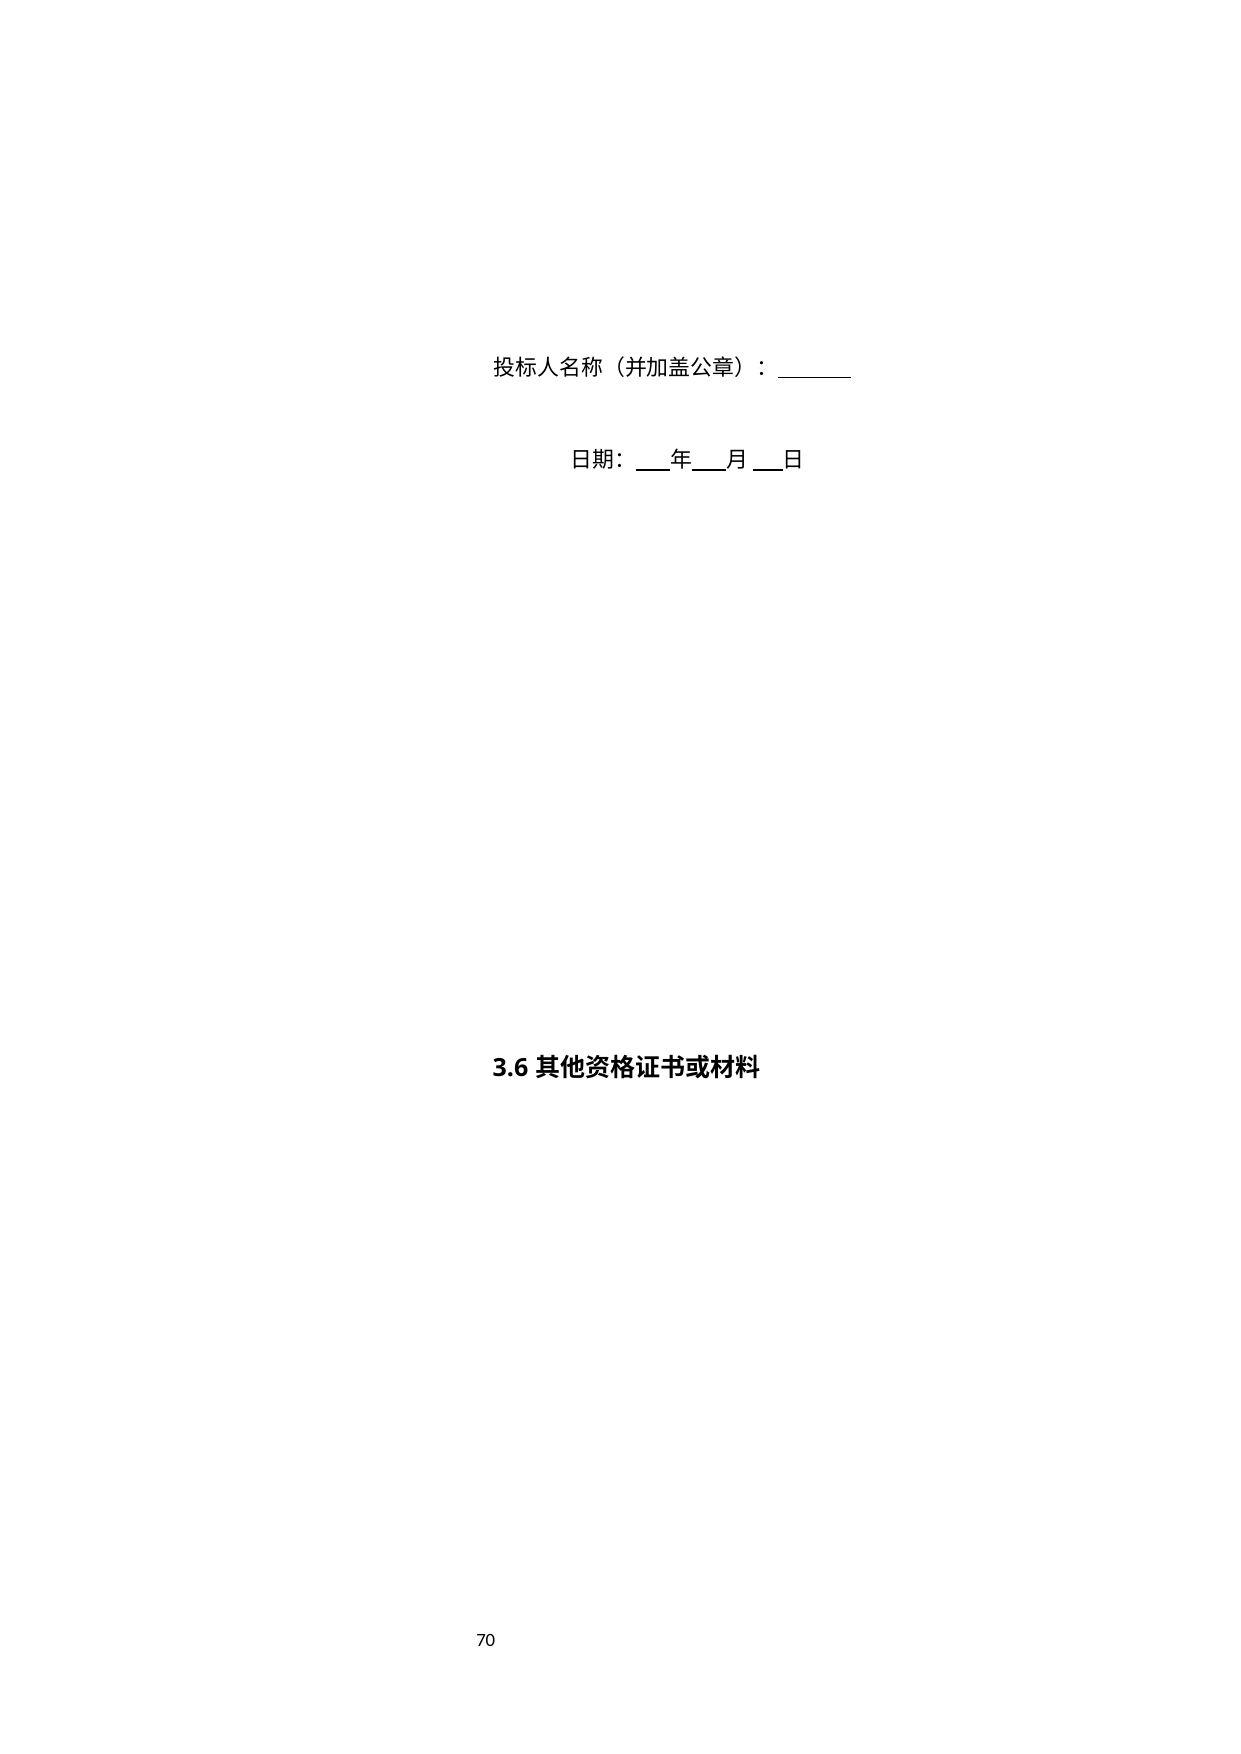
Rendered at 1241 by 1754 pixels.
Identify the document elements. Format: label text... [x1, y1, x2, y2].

text 3.6 其他资格证书或材料 [165, 1033, 1087, 1098]
text 投标人名称（并加盖公章）： [165, 349, 1087, 381]
text 日期： 年 月 日 [165, 442, 1087, 473]
